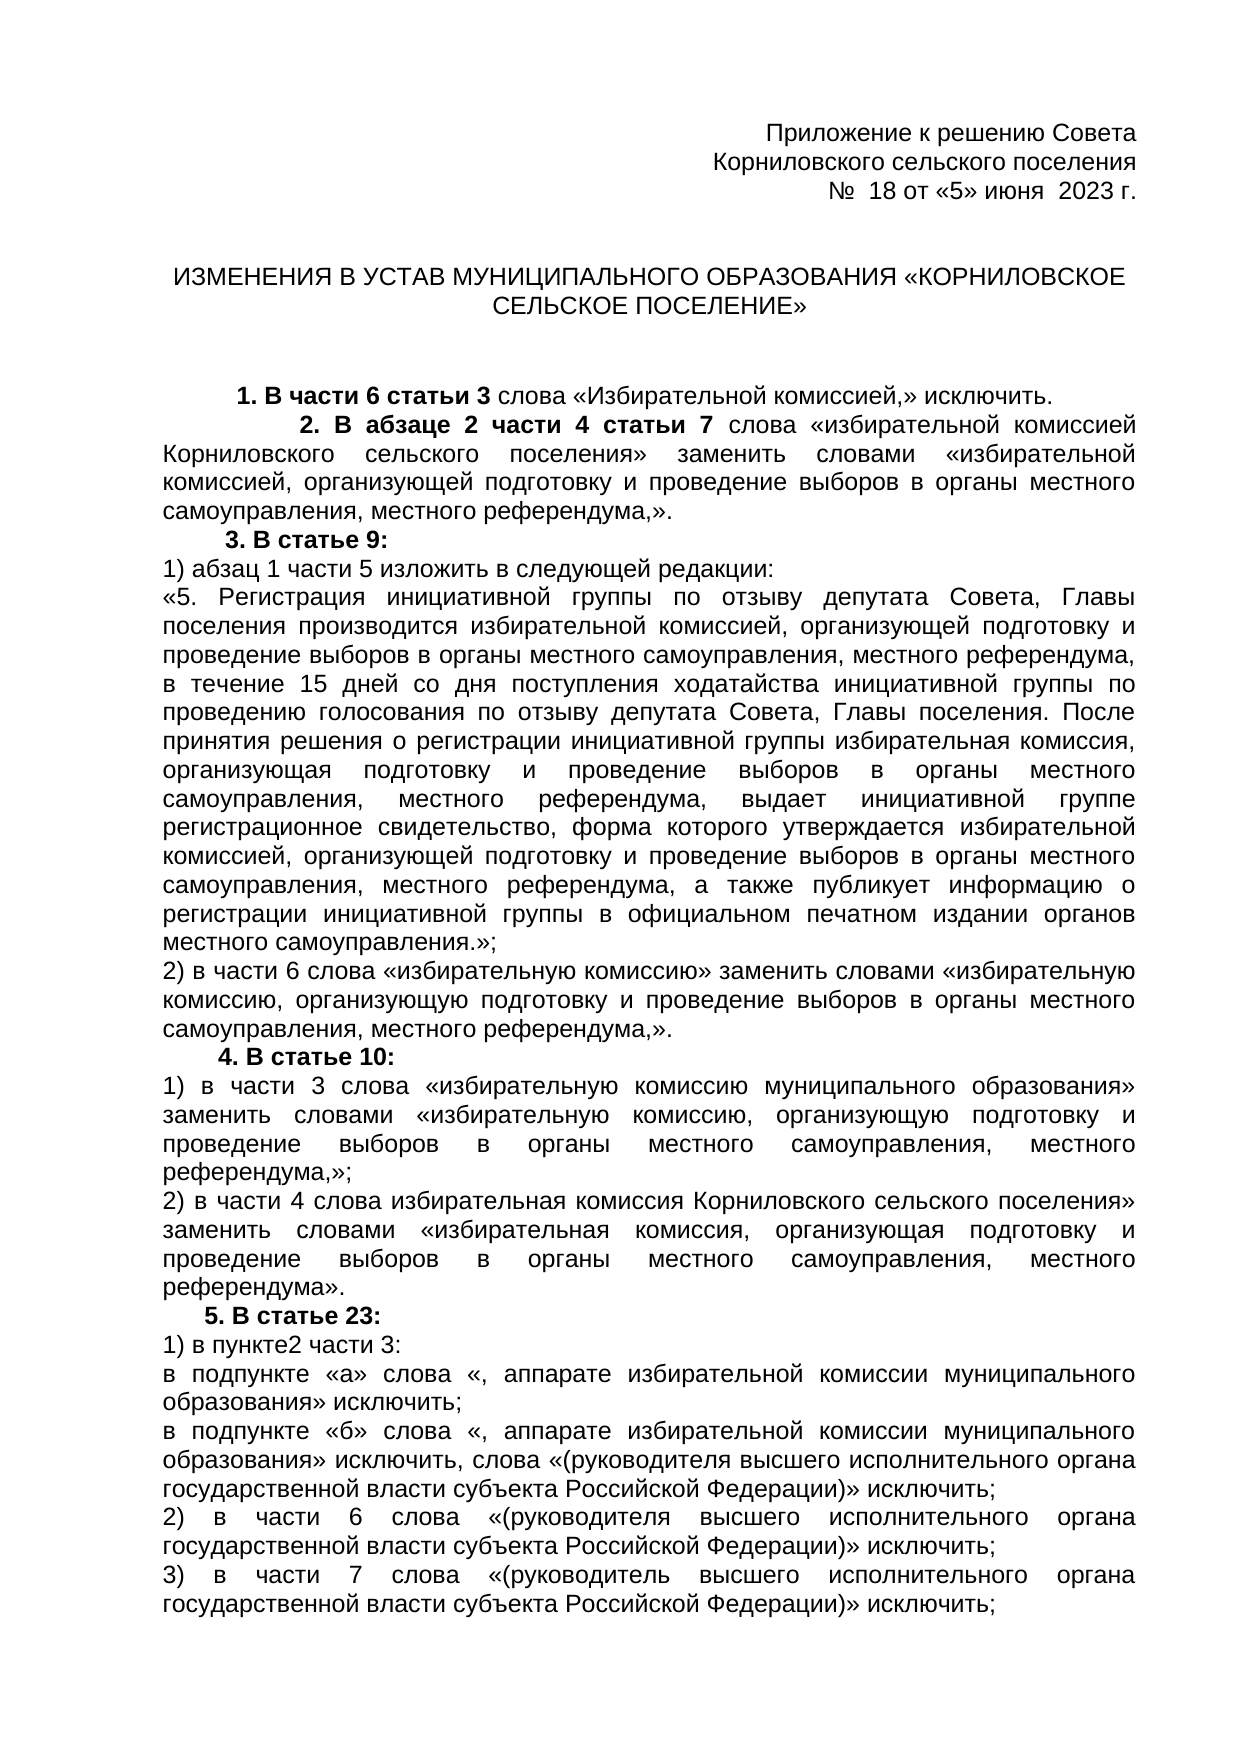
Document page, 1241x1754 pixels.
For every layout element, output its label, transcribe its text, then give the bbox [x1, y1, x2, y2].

text 2) в части 4 слова избирательная комиссия Корниловского сельского поселения» заменить словами «избирательная комиссия, организующая подготовку и проведение выборов в органы местного самоуправления, местного референдума». [162, 1186, 1137, 1301]
text «5. Регистрация инициативной группы по отзыву депутата Совета, Главы поселения производится избирательной комиссией, организующей подготовку и проведение выборов в органы местного самоуправления, местного референдума, в течение 15 дней со дня поступления ходатайства инициативной группы по проведению голосования по отзыву депутата Совета, Главы поселения. После принятия решения о регистрации инициативной группы избирательная комиссия, организующая подготовку и проведение выборов в органы местного самоуправления, местного референдума, выдает инициативной группе регистрационное свидетельство, форма которого утверждается избирательной комиссией, организующей подготовку и проведение выборов в органы местного самоуправления, местного референдума, а также публикует информацию о регистрации инициативной группы в официальном печатном издании органов местного самоуправления.»; [162, 582, 1137, 956]
text 1) в части 3 слова «избирательную комиссию муниципального образования» заменить словами «избирательную комиссию, организующую подготовку и проведение выборов в органы местного самоуправления, местного референдума,»; [162, 1071, 1137, 1186]
text 1) в пункте2 части 3: [162, 1330, 1137, 1359]
text 1) абзац 1 части 5 изложить в следующей редакции: [162, 554, 1137, 582]
text 2. В абзаце 2 части 4 статьи 7 слова «избирательной комиссией Корниловского сельского поселения» заменить словами «избирательной комиссией, организующей подготовку и проведение выборов в органы местного самоуправления, местного референдума,». [162, 410, 1137, 525]
text в подпункте «б» слова «, аппарате избирательной комиссии муниципального образования» исключить, слова «(руководителя высшего исполнительного органа государственной власти субъекта Российской Федерации)» исключить; [162, 1416, 1137, 1502]
text № 18 от «5» июня 2023 г. [162, 176, 1137, 204]
list В части 6 статьи 3 слова «Избирательной комиссией,» исключить. [162, 381, 1137, 410]
text 3. В статье 9: [162, 525, 1137, 554]
text Корниловского сельского поселения [162, 147, 1137, 176]
text ИЗМЕНЕНИЯ В УСТАВ МУНИЦИПАЛЬНОГО ОБРАЗОВАНИЯ «КОРНИЛОВСКОЕ СЕЛЬСКОЕ ПОСЕЛЕНИЕ» [162, 262, 1137, 319]
text 2) в части 6 слова «(руководителя высшего исполнительного органа государственной власти субъекта Российской Федерации)» исключить; [162, 1502, 1137, 1560]
text 4. В статье 10: [162, 1042, 1137, 1071]
text в подпункте «а» слова «, аппарате избирательной комиссии муниципального образования» исключить; [162, 1359, 1137, 1416]
text 3) в части 7 слова «(руководитель высшего исполнительного органа государственной власти субъекта Российской Федерации)» исключить; [162, 1560, 1137, 1617]
text 5. В статье 23: [162, 1301, 1137, 1330]
text Приложение к решению Совета [162, 118, 1137, 147]
text 2) в части 6 слова «избирательную комиссию» заменить словами «избирательную комиссию, организующую подготовку и проведение выборов в органы местного самоуправления, местного референдума,». [162, 956, 1137, 1042]
